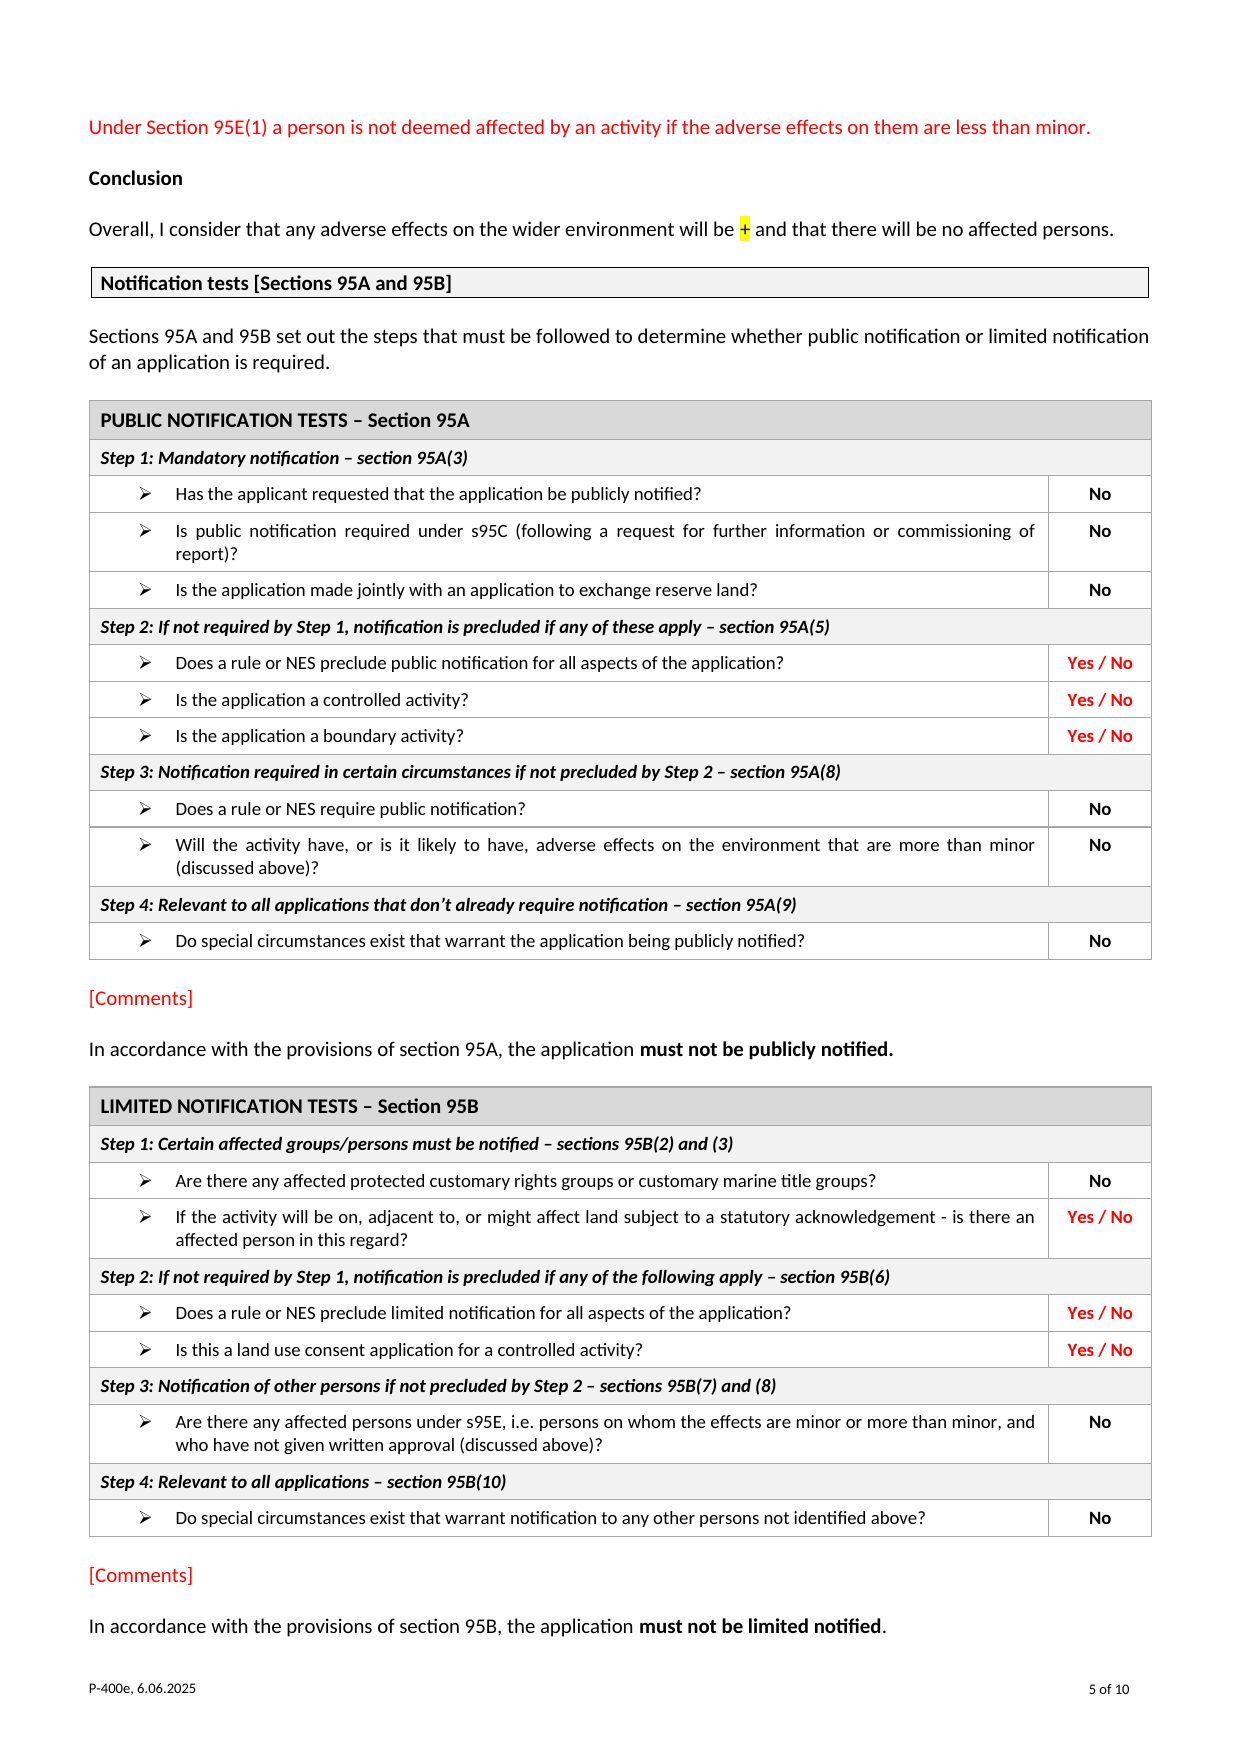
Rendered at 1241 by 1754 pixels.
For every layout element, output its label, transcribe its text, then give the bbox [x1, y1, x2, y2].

table_cell Yes / No [1049, 1332, 1151, 1367]
table_cell Does a rule or NES preclude public notification for all aspects of the application? [90, 645, 1048, 681]
table_cell Step 4: Relevant to all applications – section 95B(10) [90, 1464, 1151, 1499]
table_cell No [1049, 476, 1151, 512]
table_cell Step 2: If not required by Step 1, notification is precluded if any of the following apply – section 95B(6) [90, 1259, 1151, 1294]
text Overall, I consider that any adverse effects on the wider environment will be + and that there will be no affected persons. [750, 216, 1152, 241]
table_cell Yes / No [1049, 682, 1151, 717]
text In accordance with the provisions of section 95A, the application must not be publicly notified. [89, 1036, 1152, 1061]
table_cell Is public notification required under s95C (following a request for further information or commissioning of report)? [90, 513, 1048, 571]
text In accordance with the provisions of section 95B, the application must not be limited notified. [89, 1613, 1152, 1638]
table_cell No [1049, 1405, 1151, 1463]
text Conclusion [89, 165, 1152, 190]
text [Comments] [89, 985, 1152, 1011]
table_cell Yes / No [1049, 1295, 1151, 1331]
table_cell Does a rule or NES preclude limited notification for all aspects of the application? [90, 1295, 1048, 1331]
table_cell No [1049, 791, 1151, 826]
table_cell Will the activity have, or is it likely to have, adverse effects on the environment that are more than minor (discussed above)? [90, 828, 1048, 886]
table_cell Are there any affected protected customary rights groups or customary marine title groups? [90, 1163, 1048, 1198]
table_cell Yes / No [1049, 645, 1151, 681]
text Overall, I consider that any adverse effects on the wider environment will be + and that there will be no affected persons. [89, 216, 740, 241]
table_header LIMITED NOTIFICATION TESTS – Section 95B [90, 1088, 1151, 1125]
table_cell Is the application made jointly with an application to exchange reserve land? [90, 572, 1048, 608]
table_cell Step 2: If not required by Step 1, notification is precluded if any of these apply – section 95A(5) [90, 609, 1151, 644]
table_header PUBLIC NOTIFICATION TESTS – Section 95A [90, 401, 1151, 439]
table_cell Step 4: Relevant to all applications that don’t already require notification – section 95A(9) [90, 887, 1151, 922]
table_cell Has the applicant requested that the application be publicly notified? [90, 476, 1048, 512]
table_cell Is the application a controlled activity? [90, 682, 1048, 717]
text [Comments] [89, 1562, 1152, 1588]
table_cell No [1049, 572, 1151, 608]
table_cell Step 3: Notification required in certain circumstances if not precluded by Step 2 – section 95A(8) [90, 755, 1151, 790]
table_cell Step 1: Mandatory notification – section 95A(3) [90, 440, 1151, 475]
table_cell Yes / No [1049, 718, 1151, 753]
table_cell No [1049, 828, 1151, 886]
table_cell If the activity will be on, adjacent to, or might affect land subject to a statutory acknowledgement - is there an affected person in this regard? [90, 1199, 1048, 1258]
table_cell Is this a land use consent application for a controlled activity? [90, 1332, 1048, 1367]
table_cell Do special circumstances exist that warrant notification to any other persons not identified above? [90, 1500, 1048, 1536]
table_cell No [1049, 1500, 1151, 1536]
table_cell Step 3: Notification of other persons if not precluded by Step 2 – sections 95B(7) and (8) [90, 1368, 1151, 1403]
table_cell Do special circumstances exist that warrant the application being publicly notified? [90, 923, 1048, 959]
table_cell No [1049, 1163, 1151, 1198]
text Sections 95A and 95B set out the steps that must be followed to determine whether public notification or limited notification of an application is required. [89, 324, 1152, 374]
table_cell No [1049, 513, 1151, 571]
table_cell No [1049, 923, 1151, 959]
table_cell Is the application a boundary activity? [90, 718, 1048, 753]
table_cell Step 1: Certain affected groups/persons must be notified – sections 95B(2) and (3) [90, 1126, 1151, 1162]
table_cell Yes / No [1049, 1199, 1151, 1258]
subtitle Notification tests [Sections 95A and 95B] [92, 268, 1148, 297]
table_cell Are there any affected persons under s95E, i.e. persons on whom the effects are minor or more than minor, and who have not given written approval (discussed above)? [90, 1405, 1048, 1463]
text Under Section 95E(1) a person is not deemed affected by an activity if the adverse effects on them are less than minor. [89, 114, 1152, 139]
table_cell Does a rule or NES require public notification? [90, 791, 1048, 826]
